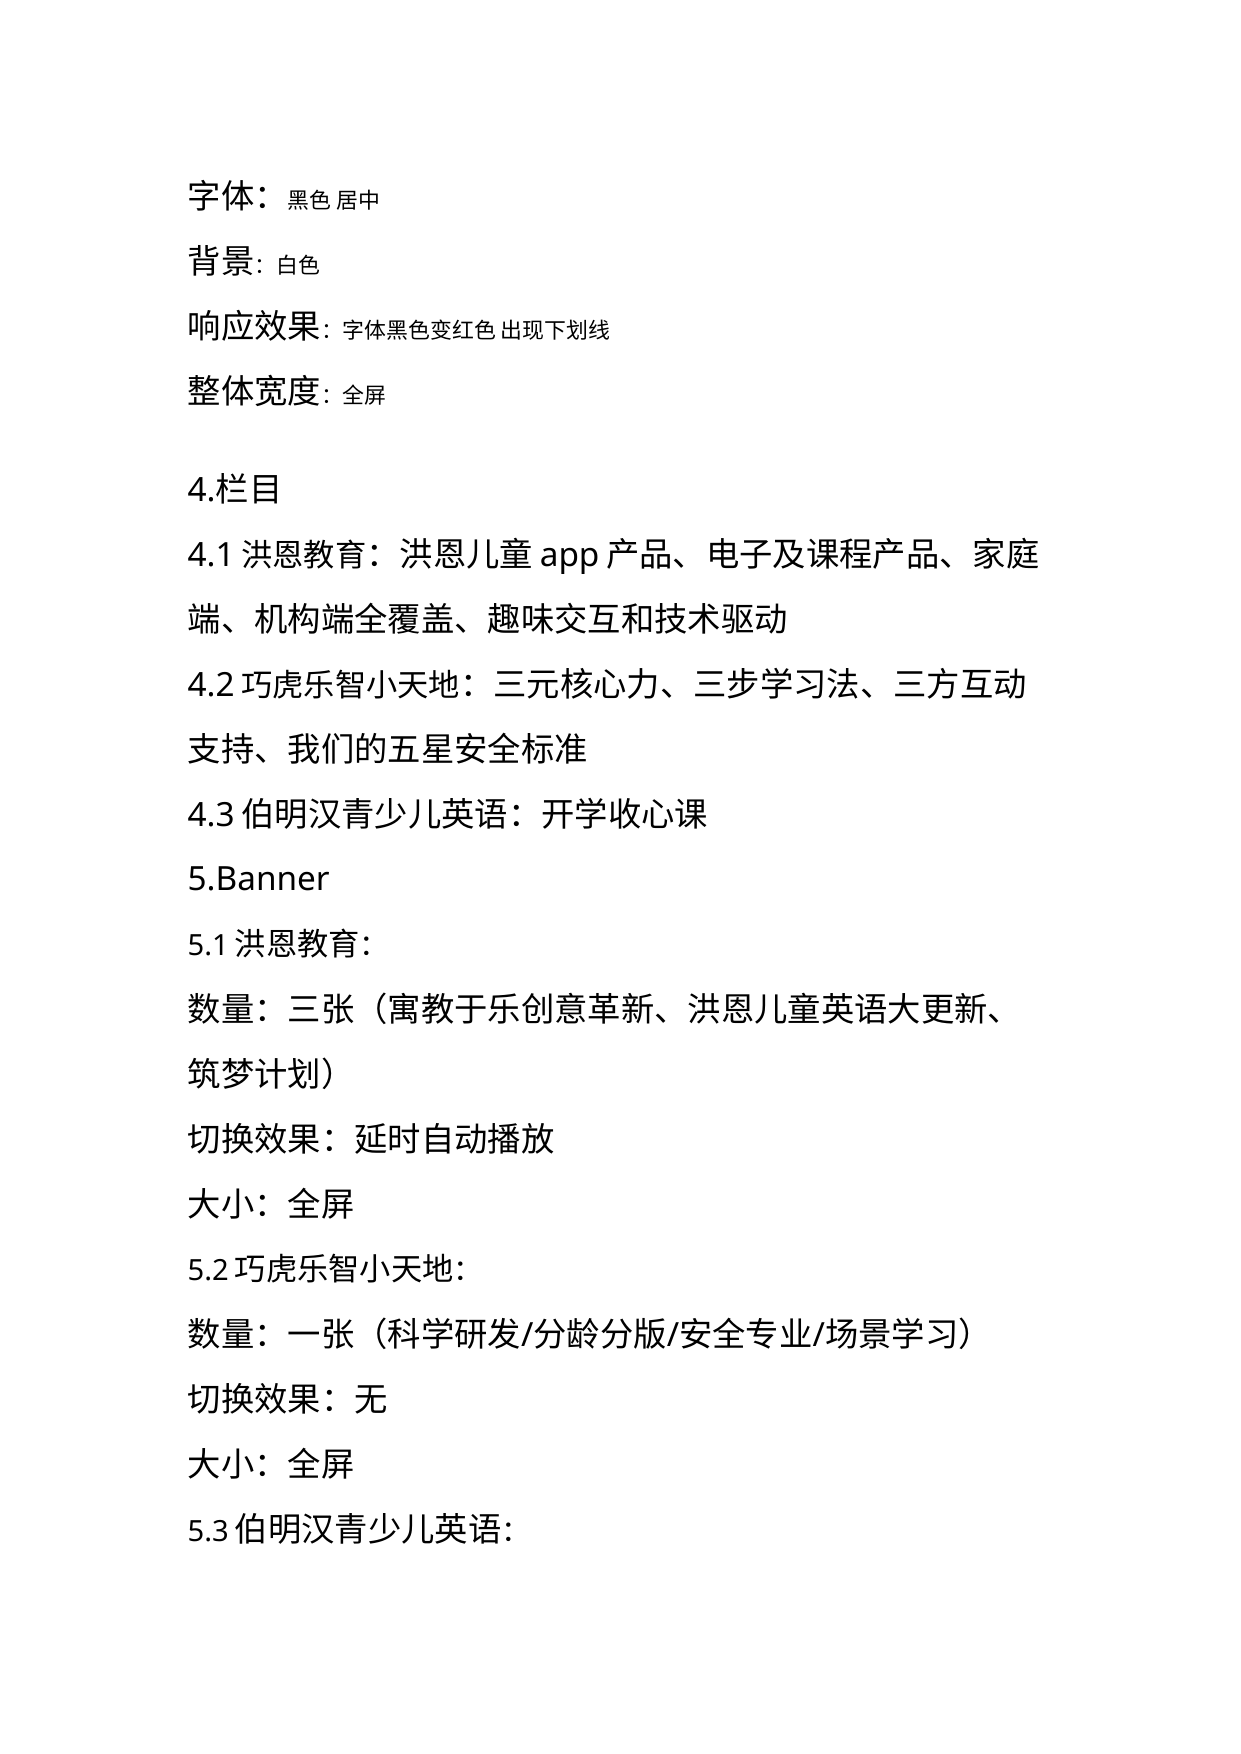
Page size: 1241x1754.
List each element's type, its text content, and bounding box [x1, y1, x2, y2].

list 5.Banner [187, 844, 1053, 909]
list 字体：黑色 居中 [187, 162, 1053, 227]
list 5.2巧虎乐智小天地： [187, 1234, 1053, 1299]
list 大小：全屏 [187, 1169, 1053, 1234]
list 大小：全屏 [187, 1429, 1053, 1494]
list 响应效果：字体黑色变红色 出现下划线 [187, 292, 1053, 357]
list 4.栏目 [187, 454, 1053, 519]
list 切换效果：延时自动播放 [187, 1104, 1053, 1169]
list 4.3伯明汉青少儿英语：开学收心课 [187, 779, 1053, 844]
list 切换效果：无 [187, 1364, 1053, 1429]
list 5.3伯明汉青少儿英语： [187, 1494, 1053, 1559]
list 数量：三张（寓教于乐创意革新、洪恩儿童英语大更新、筑梦计划） [187, 974, 1053, 1104]
list 整体宽度：全屏 [187, 357, 1053, 422]
list 4.2巧虎乐智小天地：三元核心力、三步学习法、三方互动支持、我们的五星安全标准 [187, 649, 1053, 779]
list 4.1洪恩教育：洪恩儿童app产品、电子及课程产品、家庭端、机构端全覆盖、趣味交互和技术驱动 [187, 519, 1053, 649]
list 5.1洪恩教育： [187, 909, 1053, 974]
list 背景：白色 [187, 227, 1053, 292]
list 数量：一张（科学研发/分龄分版/安全专业/场景学习） [187, 1299, 1053, 1364]
